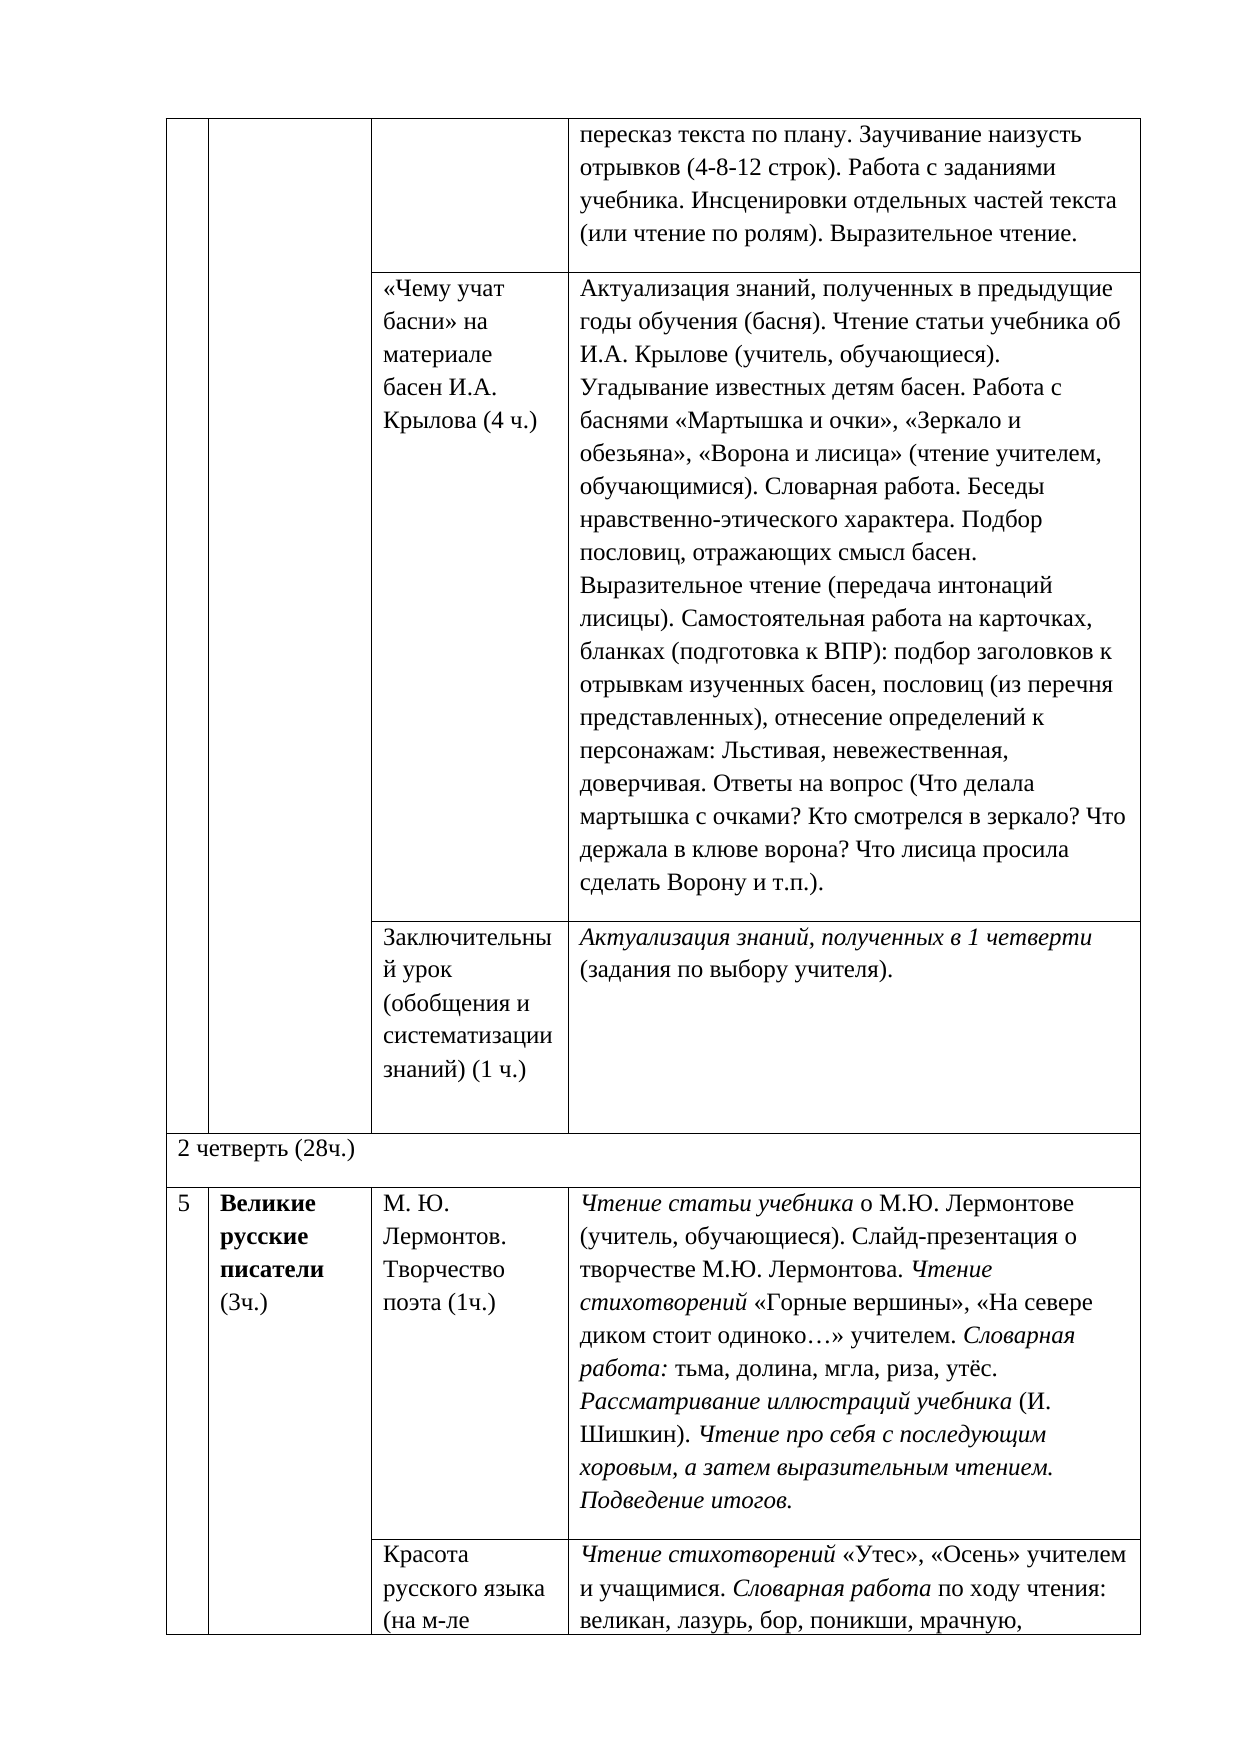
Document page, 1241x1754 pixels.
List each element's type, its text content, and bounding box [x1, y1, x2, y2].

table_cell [372, 1540, 568, 1634]
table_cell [372, 119, 568, 272]
table_cell М. Ю. Лермонтов. Творчество поэта (1ч.) [372, 1188, 568, 1538]
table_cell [569, 1540, 1140, 1634]
table_cell «Чему учат басни» на материале басен И.А. Крылова (4 ч.) [372, 273, 568, 921]
table_cell Актуализация знаний, полученных в предыдущие годы обучения (басня). Чтение статьи учебника об И.А. Крылове (учитель, обучающиеся). Угадывание известных детям басен. Работа с баснями «Мартышка и очки», «Зеркало и обезьяна», «Ворона и лисица» (чтение учителем, обучающимися). Словарная работа. Беседы нравственно-этического характера. Подбор пословиц, отражающих смысл басен. Выразительное чтение (передача интонаций лисицы). Самостоятельная работа на карточках, бланках (подготовка к ВПР): подбор заголовков к отрывкам изученных басен, пословиц (из перечня представленных), отнесение определений к персонажам: Льстивая, невежественная, доверчивая. Ответы на вопрос (Что делала мартышка с очками? Кто смотрелся в зеркало? Что держала в клюве ворона? Что лисица просила сделать Ворону и т.п.). [569, 273, 1140, 921]
table_cell Чтение статьи учебника о М.Ю. Лермонтове (учитель, обучающиеся). Слайд-презентация о творчестве М.Ю. Лермонтова. Чтение стихотворений «Горные вершины», «На севере диком стоит одиноко…» учителем. Словарная работа: тьма, долина, мгла, риза, утёс. Рассматривание иллюстраций учебника (И. Шишкин). Чтение про себя с последующим хоровым, а затем выразительным чтением. Подведение итогов. [569, 1188, 1140, 1538]
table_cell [569, 119, 1140, 272]
table_cell 5 [167, 1188, 208, 1634]
table_cell Актуализация знаний, полученных в 1 четверти (задания по выбору учителя). [569, 922, 1140, 1132]
table_cell Заключительный урок (обобщения и систематизации знаний) (1 ч.) [372, 922, 568, 1132]
table_cell 2 четверть (28ч.) [167, 1134, 1140, 1187]
table_cell Великие русские писатели (3ч.) [209, 1188, 371, 1634]
